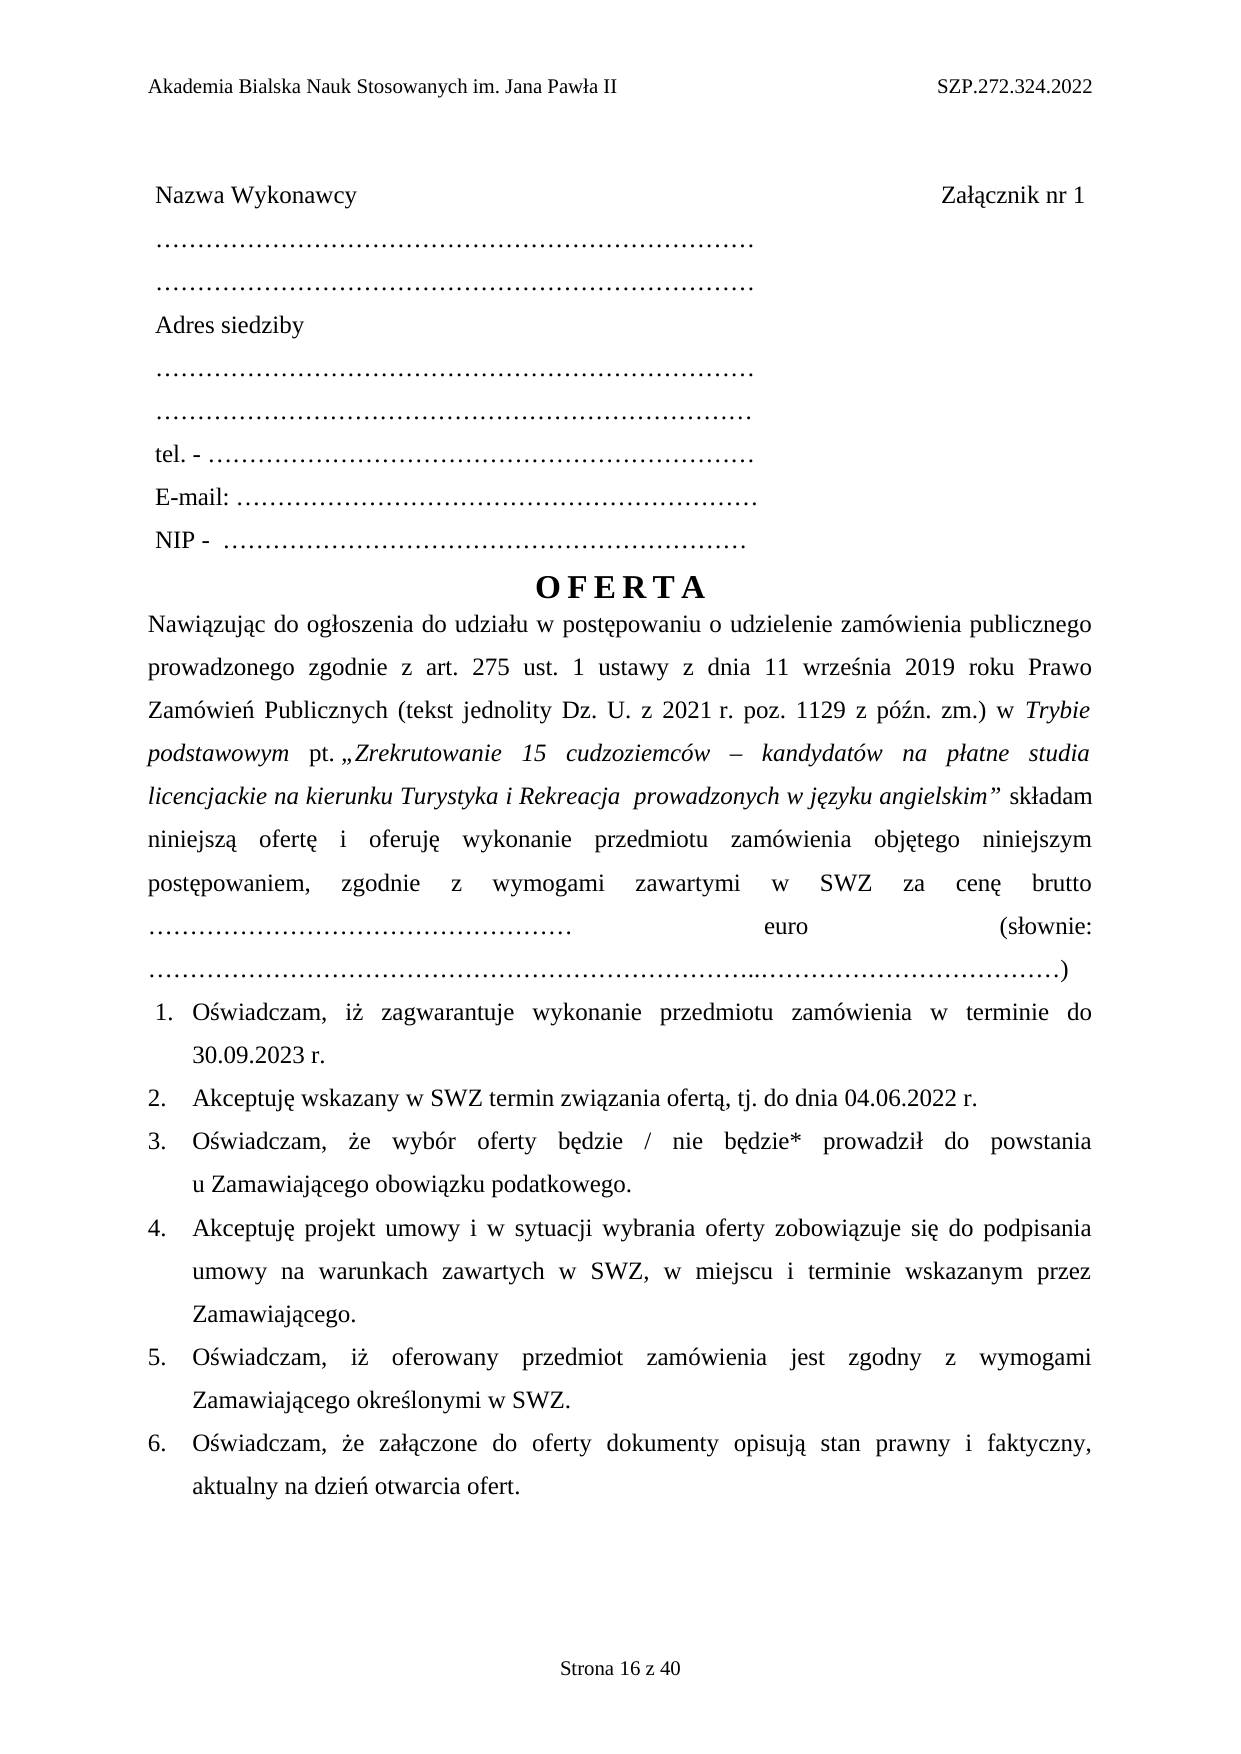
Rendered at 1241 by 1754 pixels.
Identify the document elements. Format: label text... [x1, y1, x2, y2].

list Oświadczam, że wybór oferty będzie / nie będzie* prowadził do powstania u Zamawiającego obowiązku podatkowego. [148, 1126, 1093, 1198]
list Oświadczam, iż oferowany przedmiot zamówienia jest zgodny z wymogami Zamawiającego określonymi w SWZ. [148, 1342, 1093, 1414]
list Oświadczam, że załączone do oferty dokumenty opisują stan prawny i faktyczny, aktualny na dzień otwarcia ofert. [148, 1428, 1093, 1500]
table_header Nazwa Wykonawcy ……………………………………………………………… ……………………………………………………………… Adres siedziby ……………………………………………………………… ……………………………………………………………… tel. - ………………………………………………………… E-mail: ……………………………………………………… NIP - ……………………………………………………… [148, 181, 876, 567]
table_header Załącznik nr 1 [876, 181, 1092, 567]
list Akceptuję projekt umowy i w sytuacji wybrania oferty zobowiązuje się do podpisania umowy na warunkach zawartych w SWZ, w miejscu i terminie wskazanym przez Zamawiającego. [148, 1213, 1093, 1328]
list Oświadczam, iż zagwarantuje wykonanie przedmiotu zamówienia w terminie do 30.09.2023 r. [154, 997, 1093, 1069]
list Akceptuję wskazany w SWZ termin związania ofertą, tj. do dnia 04.06.2022 r. [148, 1083, 1093, 1112]
text Nawiązując do ogłoszenia do udziału w postępowaniu o udzielenie zamówienia publicznego prowadzonego zgodnie z art. 275 ust. 1 ustawy z dnia 11 września 2019 roku Prawo Zamówień Publicznych (tekst jednolity Dz. U. z 2021 r. poz. 1129 z późn. zm.) w Trybie podstawowym pt. „Zrekrutowanie 15 cudzoziemców – kandydatów na płatne studia licencjackie na kierunku Turystyka i Rekreacja prowadzonych w języku angielskim” składam niniejszą ofertę i oferuję wykonanie przedmiotu zamówienia objętego niniejszym postępowaniem, zgodnie z wymogami zawartymi w SWZ za cenę brutto …………………………………………… euro (słownie: ………………………………………………………………..………………………………) [148, 609, 1093, 983]
text OFERTA [148, 567, 1093, 606]
